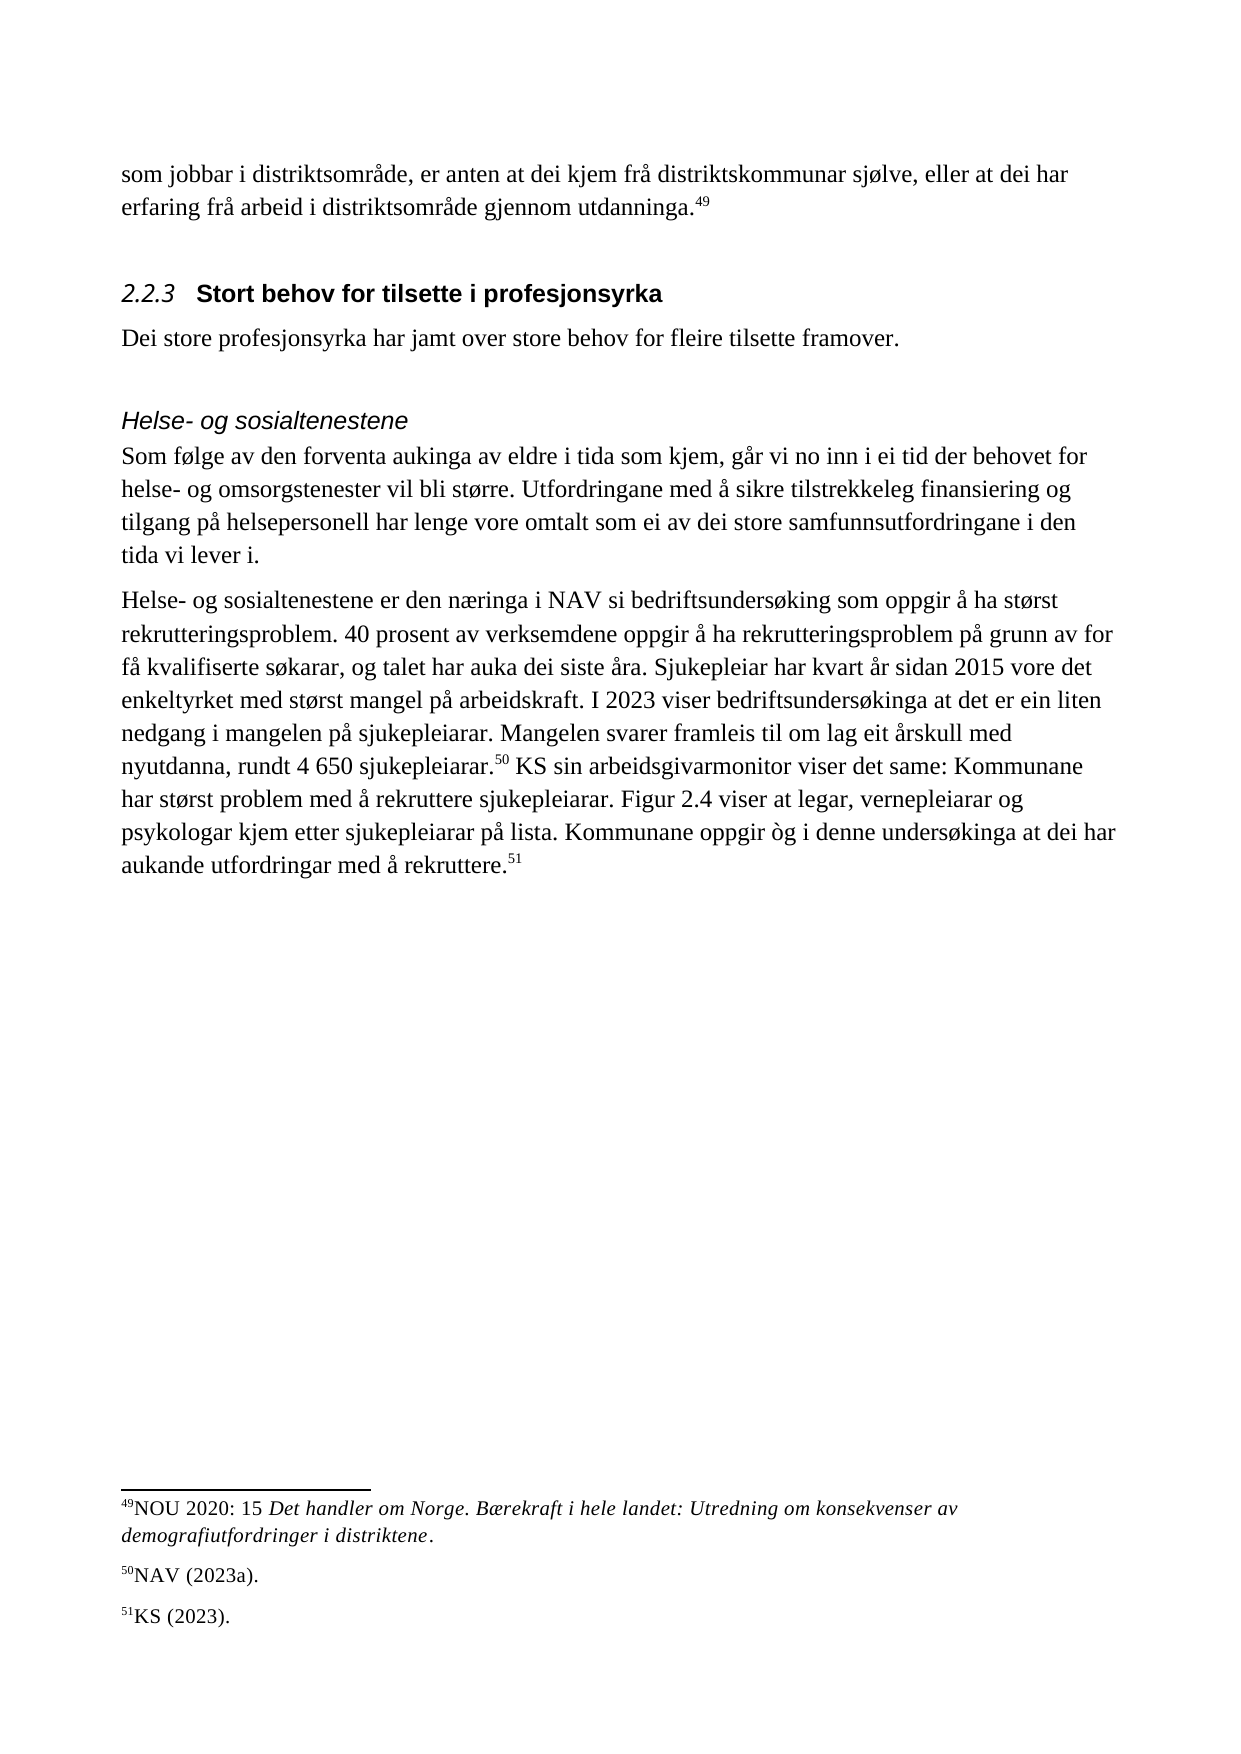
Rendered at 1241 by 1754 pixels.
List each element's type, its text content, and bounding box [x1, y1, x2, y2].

text Dei store profesjonsyrka har jamt over store behov for fleire tilsette framover. [121, 323, 1119, 352]
text Helse- og sosialtenestene er den næringa i NAV si bedriftsundersøking som oppgir å ha størst rekrutteringsproblem. 40 prosent av verksemdene oppgir å ha rekrutteringsproblem på grunn av for få kvalifiserte søkarar, og talet har auka dei siste åra. Sjukepleiar har kvart år sidan 2015 vore det enkeltyrket med størst mangel på arbeidskraft. I 2023 viser bedriftsundersøkinga at det er ein liten nedgang i mangelen på sjukepleiarar. Mangelen svarer framleis til om lag eit årskull med nyutdanna, rundt 4 650 sjukepleiarar. KS sin arbeidsgivarmonitor viser det same: Kommunane har størst problem med å rekruttere sjukepleiarar. Figur 2.4 viser at legar, vernepleiarar og psykologar kjem etter sjukepleiarar på lista. Kommunane oppgir òg i denne undersøkinga at dei har aukande utfordringar med å rekruttere. [121, 586, 1119, 878]
text Som følge av den forventa aukinga av eldre i tida som kjem, går vi no inn i ei tid der behovet for helse- og omsorgstenester vil bli større. Utfordringane med å sikre tilstrekkeleg finansiering og tilgang på helsepersonell har lenge vore omtalt som ei av dei store samfunnsutfordringane i den tida vi lever i. [121, 441, 1119, 569]
subtitle Stort behov for tilsette i profesjonsyrka [121, 276, 1119, 309]
text Helse- og sosialtenestene [121, 406, 1119, 435]
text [121, 159, 1119, 221]
